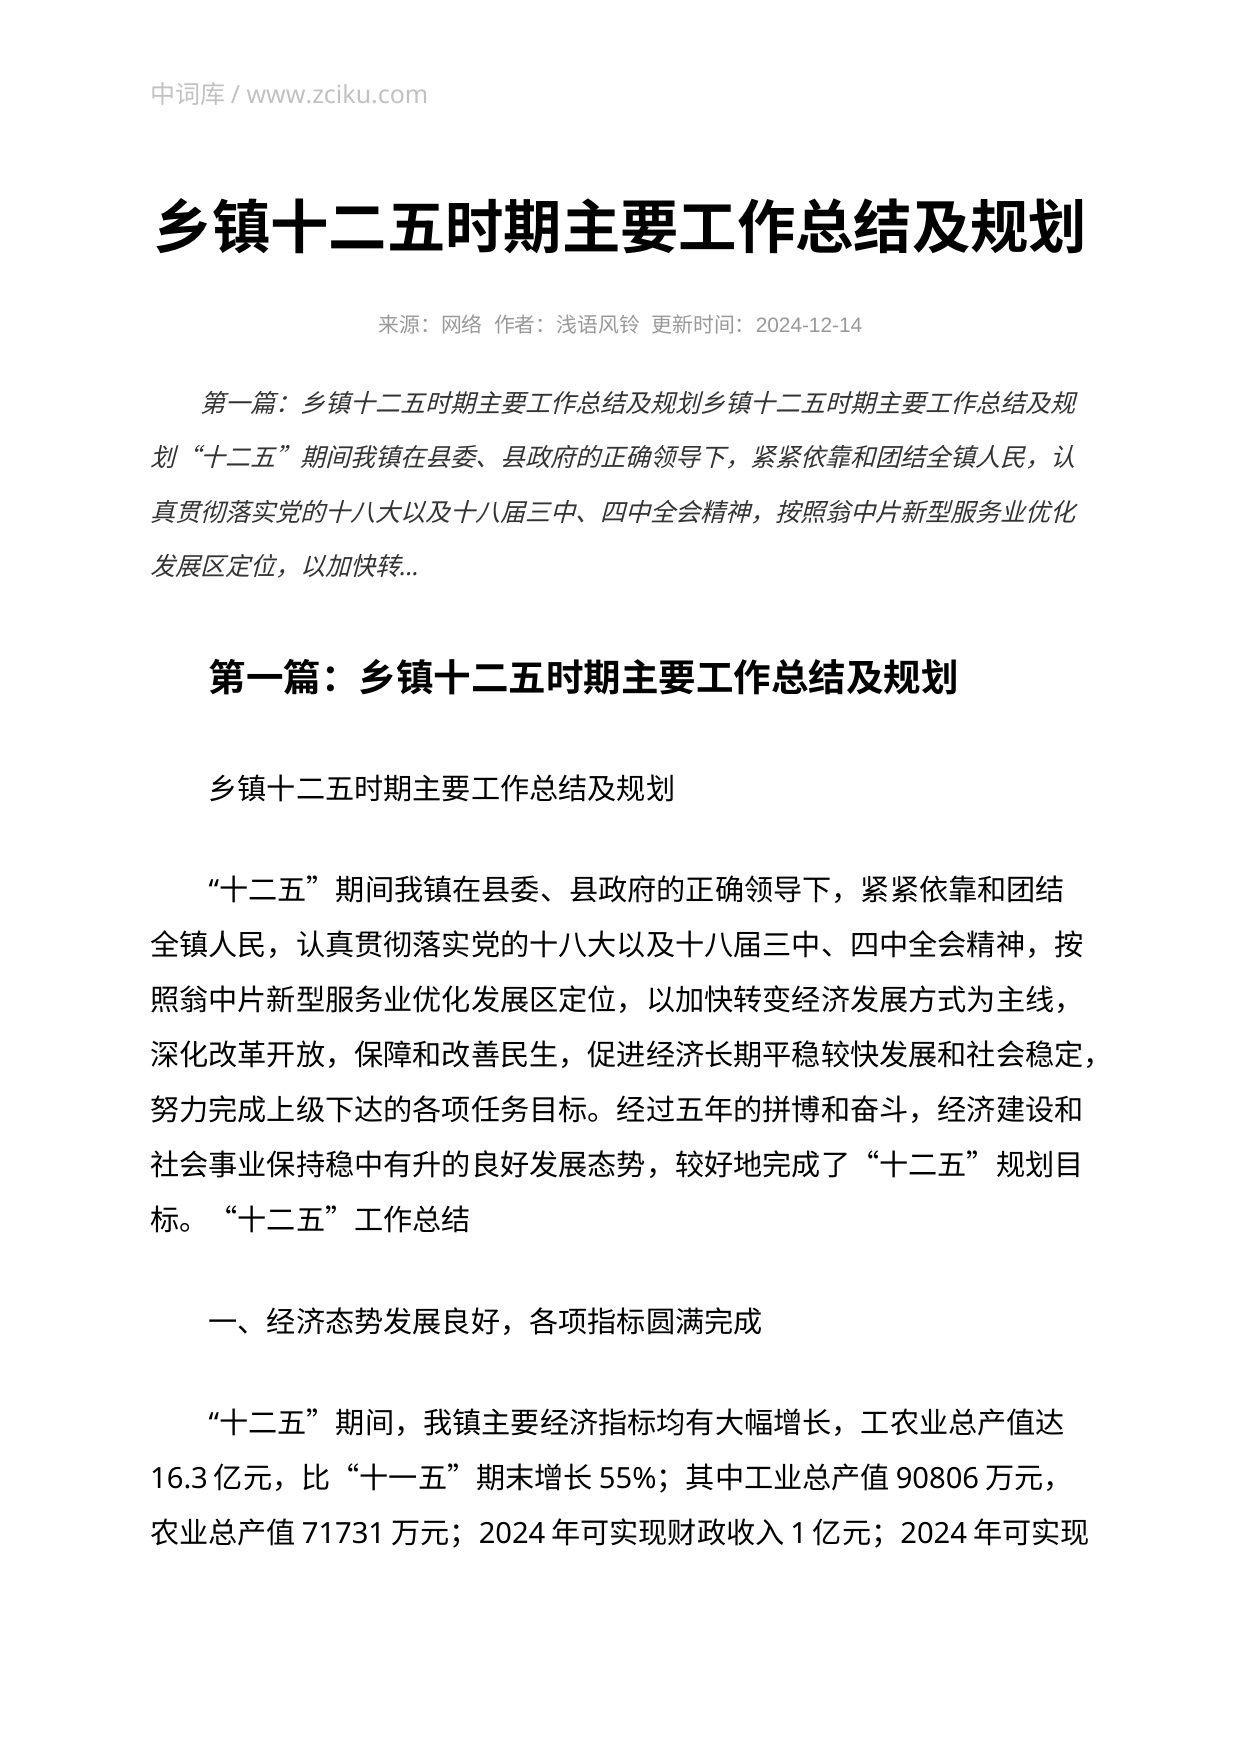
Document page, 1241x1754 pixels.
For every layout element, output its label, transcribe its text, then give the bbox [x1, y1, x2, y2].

text 来源：网络 作者：浅语风铃 更新时间：2024-12-14 [150, 313, 1090, 337]
text 一、经济态势发展良好，各项指标圆满完成 [150, 1298, 1090, 1341]
text 第一篇：乡镇十二五时期主要工作总结及规划乡镇十二五时期主要工作总结及规划“十二五”期间我镇在县委、县政府的正确领导下，紧紧依靠和团结全镇人民，认真贯彻落实党的十八大以及十八届三中、四中全会精神，按照翁中片新型服务业优化发展区定位，以加快转... [150, 383, 1090, 583]
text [150, 1400, 1090, 1552]
text 第一篇：乡镇十二五时期主要工作总结及规划 [150, 648, 1090, 702]
subtitle 乡镇十二五时期主要工作总结及规划 [150, 181, 1090, 266]
text “十二五”期间我镇在县委、县政府的正确领导下，紧紧依靠和团结全镇人民，认真贯彻落实党的十八大以及十八届三中、四中全会精神，按照翁中片新型服务业优化发展区定位，以加快转变经济发展方式为主线，深化改革开放，保障和改善民生，促进经济长期平稳较快发展和社会稳定，努力完成上级下达的各项任务目标。经过五年的拼博和奋斗，经济建设和社会事业保持稳中有升的良好发展态势，较好地完成了“十二五”规划目标。“十二五”工作总结 [150, 867, 1090, 1239]
text 乡镇十二五时期主要工作总结及规划 [150, 765, 1090, 807]
